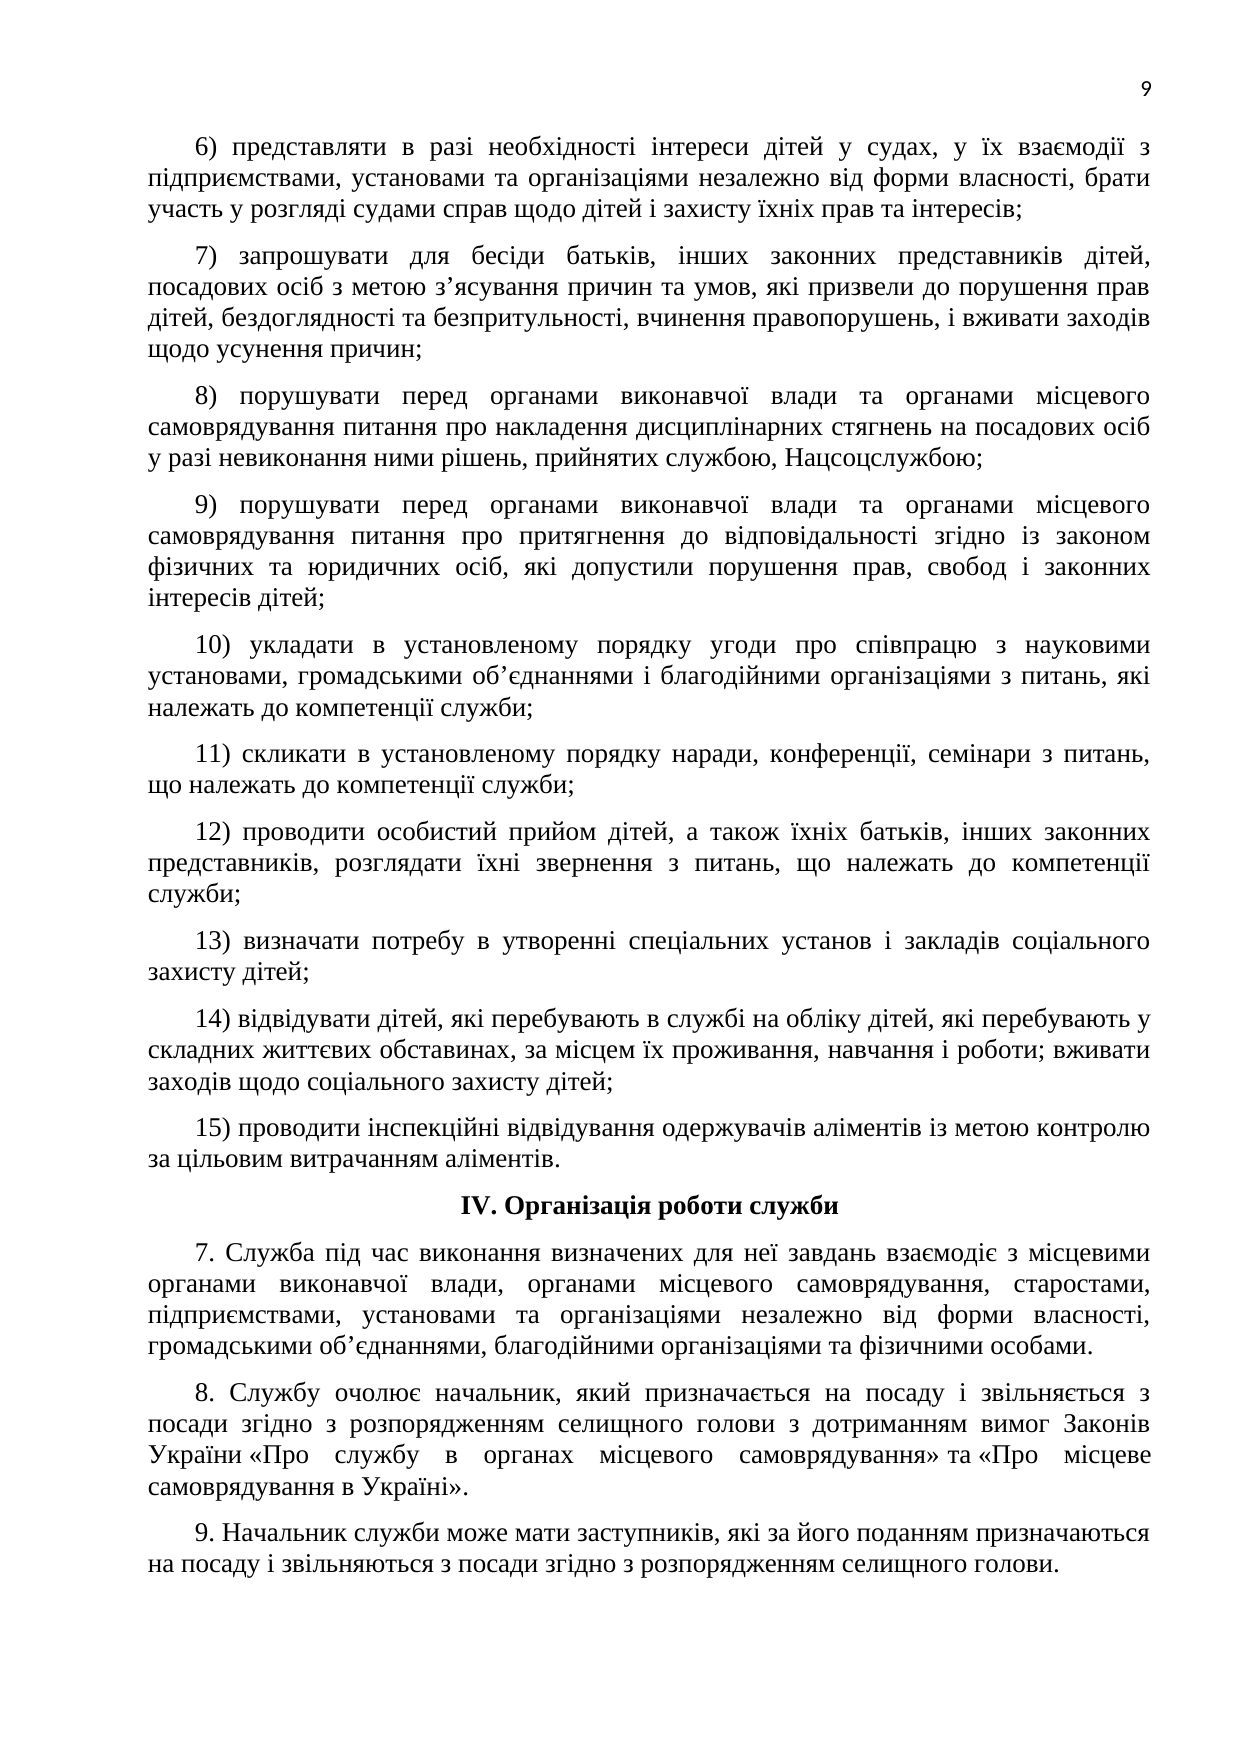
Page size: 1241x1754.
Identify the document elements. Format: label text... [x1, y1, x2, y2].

text 13) визначати потребу в утворенні спеціальних установ і закладів соціального захисту дітей; [148, 924, 1152, 987]
text 9. Начальник служби може мати заступників, які за його поданням призначаються на посаду і звільняються з посади згідно з розпорядженням селищного голови. [148, 1516, 1152, 1579]
text 12) проводити особистий прийом дітей, а також їхніх батьків, інших законних представників, розглядати їхні звернення з питань, що належать до компетенції служби; [148, 815, 1152, 909]
text 14) відвідувати дітей, які перебувають в службі на обліку дітей, які перебувають у складних життєвих обставинах, за місцем їх проживання, навчання і роботи; вживати заходів щодо соціального захисту дітей; [148, 1002, 1152, 1096]
text 10) укладати в установленому порядку угоди про співпрацю з науковими установами, громадськими об’єднаннями і благодійними організаціями з питань, які належать до компетенції служби; [148, 628, 1152, 722]
text 8. Службу очолює начальник, який призначається на посаду і звільняється з посади згідно з розпорядженням селищного голови з дотриманням вимог Законів України «Про службу в органах місцевого самоврядування» та «Про місцеве самоврядування в Україні». [148, 1376, 1152, 1501]
text 11) скликати в установленому порядку наради, конференції, семінари з питань, що належать до компетенції служби; [148, 737, 1152, 800]
text IV. Організація роботи служби [194, 1189, 1105, 1220]
text 7. Служба під час виконання визначених для неї завдань взаємодіє з місцевими органами виконавчої влади, органами місцевого самоврядування, старостами, підприємствами, установами та організаціями незалежно від форми власності, громадськими об’єднаннями, благодійними організаціями та фізичними особами. [148, 1236, 1152, 1361]
text 6) представляти в разі необхідності інтереси дітей у судах, у їх взаємодії з підприємствами, установами та організаціями незалежно від форми власності, брати участь у розгляді судами справ щодо дітей і захисту їхніх прав та інтересів; [148, 130, 1152, 223]
text 15) проводити інспекційні відвідування одержувачів аліментів із метою контролю за цільовим витрачанням аліментів. [148, 1111, 1152, 1174]
text 7) запрошувати для бесіди батьків, інших законних представників дітей, посадових осіб з метою з’ясування причин та умов, які призвели до порушення прав дітей, бездоглядності та безпритульності, вчинення правопорушень, і вживати заходів щодо усунення причин; [148, 239, 1152, 363]
text 8) порушувати перед органами виконавчої влади та органами місцевого самоврядування питання про накладення дисциплінарних стягнень на посадових осіб у разі невиконання ними рішень, прийнятих службою, Нацсоцслужбою; [148, 379, 1152, 472]
text 9) порушувати перед органами виконавчої влади та органами місцевого самоврядування питання про притягнення до відповідальності згідно із законом фізичних та юридичних осіб, які допустили порушення прав, свобод і законних інтересів дітей; [148, 488, 1152, 613]
